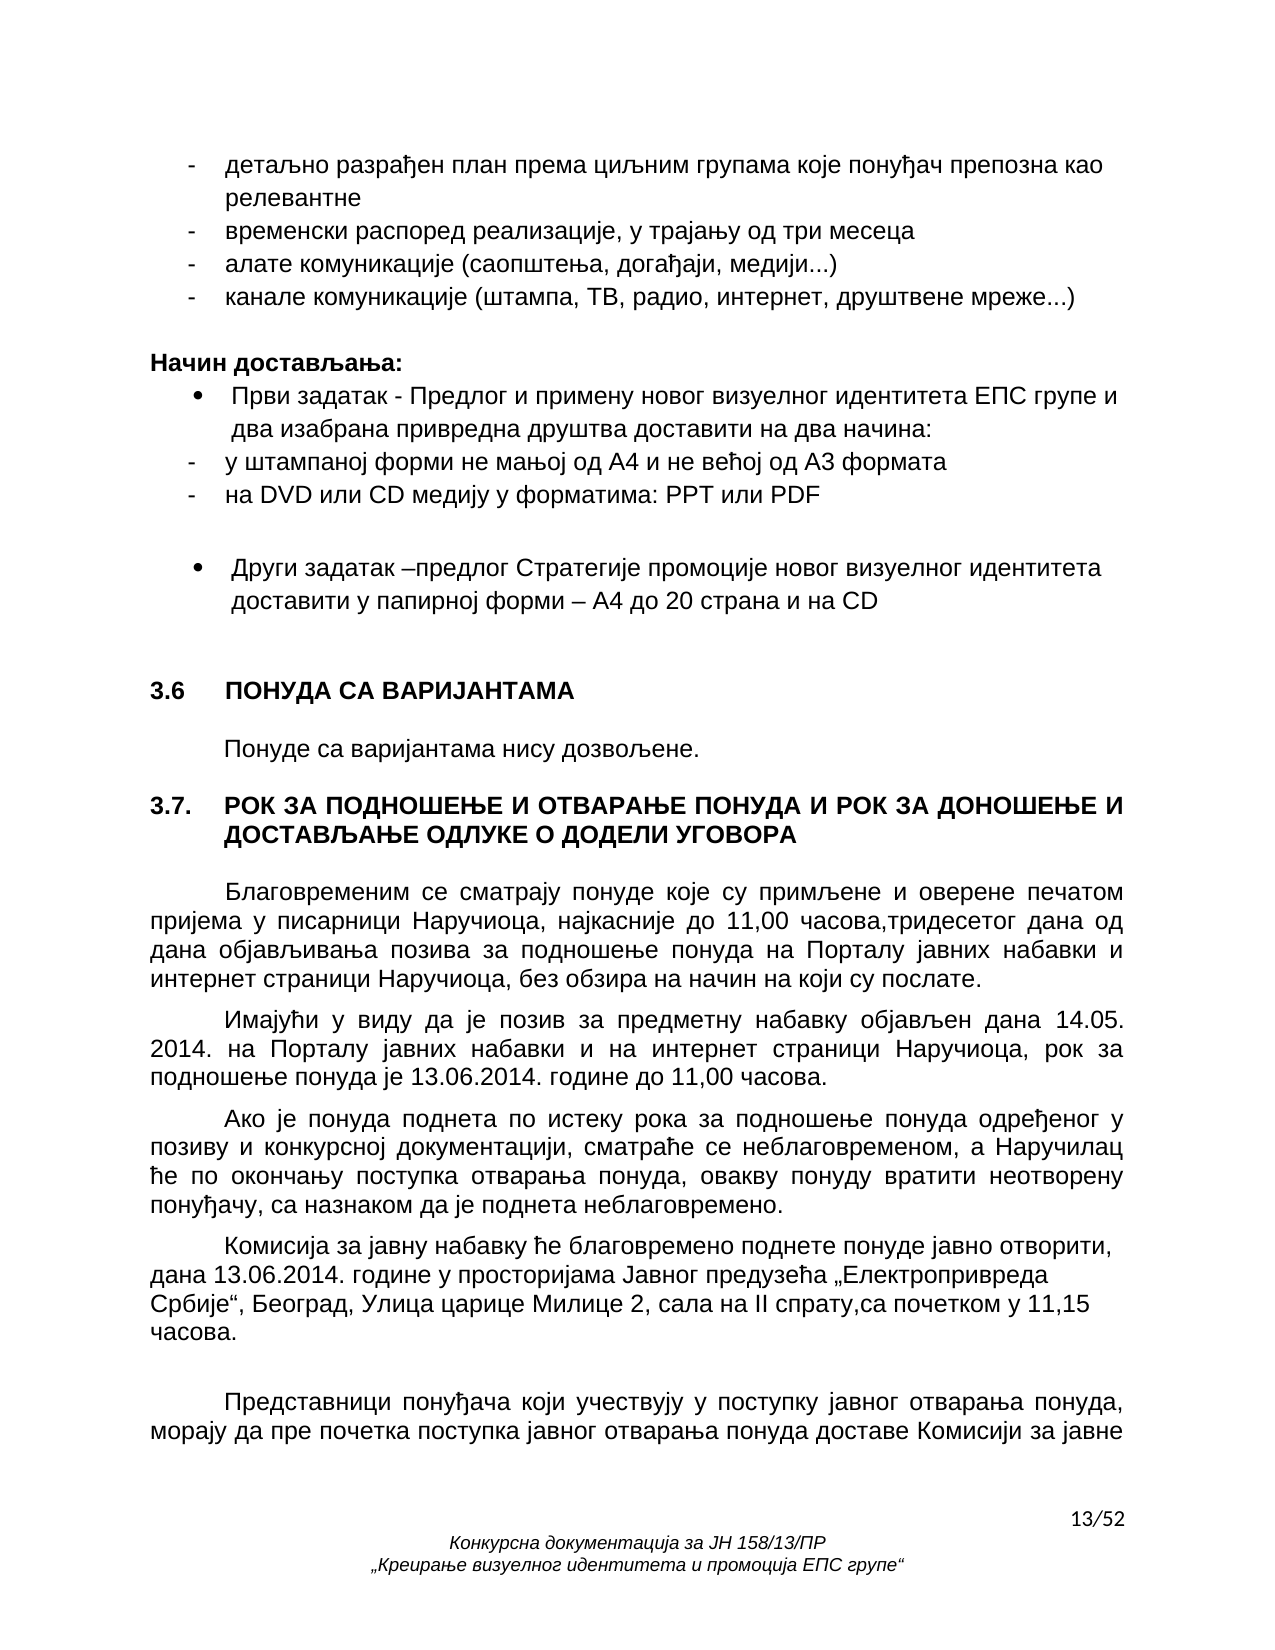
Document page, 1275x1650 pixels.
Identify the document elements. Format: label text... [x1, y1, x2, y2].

text Имајући у виду да је позив за предметну набавку објављен дана 14.05. 2014. на Порталу јавних набавки и на интернет страници Наручиоца, рок за подношење понуда је 13.06.2014. године до 11,00 часова. [150, 1005, 1125, 1091]
list Други задатак –предлог Стратегије промоције новог визуелног идентитета доставити у папирној форми – А4 до 20 страна и на CD [194, 552, 1125, 614]
list у штампаној форми не мањој од А4 и не већој од А3 формата [187, 447, 1125, 476]
list канале комуникације (штампа, ТВ, радио, интернет, друштвене мреже...) [187, 282, 1125, 311]
list временски распоред реализације, у трајању од три месеца [187, 216, 1125, 245]
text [150, 1387, 1125, 1445]
text 3.7. РОК ЗА ПОДНОШЕЊЕ И ОТВАРАЊЕ ПОНУДА И РОК ЗА ДОНОШЕЊЕ И ДОСТАВЉАЊЕ ОДЛУКЕ О ДОДЕЛИ УГОВОРА [150, 791, 1125, 849]
text Понуде са варијантама нису дозвољене. [150, 734, 1125, 762]
text Благовременим се сматрају понуде које су примљене и оверене печатом пријема у писарници Наручиоца, најкасније до 11,00 часова,тридесетог дана од дана објављивања позива за подношење понуда на Порталу јавних набавки и интернет страници Наручиоца, без обзира на начин на који су послате. [150, 877, 1125, 992]
text Начин достављања: [150, 348, 1125, 377]
list алате комуникације (саопштења, догађаји, медији...) [187, 249, 1125, 278]
list Први задатак - Предлог и примену новог визуелног идентитета ЕПС групе и два изабрана привредна друштва доставити на два начина: [194, 381, 1125, 443]
text Ако је понуда поднета по истеку рока за подношење понуда одређеног у позиву и конкурсној документацији, сматраће се неблаговременом, а Наручилац ће по окончању поступка отварања понуда, овакву понуду вратити неотворену понуђачу, са назнаком да је поднета неблаговремено. [150, 1104, 1125, 1219]
list на DVD или CD медију у форматима: PPT или PDF [187, 480, 1125, 509]
list детаљно разрађен план према циљним групама које понуђач препозна као релевантне [187, 150, 1125, 212]
text 3.6 ПОНУДА СА ВАРИЈАНТАМА [150, 676, 1125, 705]
text Комисија за јавну набавку ће благовремено поднете понуде јавно отворити, дана 13.06.2014. године у просторијама Јавног предузећа „Електропривреда Србије“, Београд, Улица царице Милице 2, сала на II спрату,са почетком у 11,15 часова. [150, 1231, 1125, 1346]
